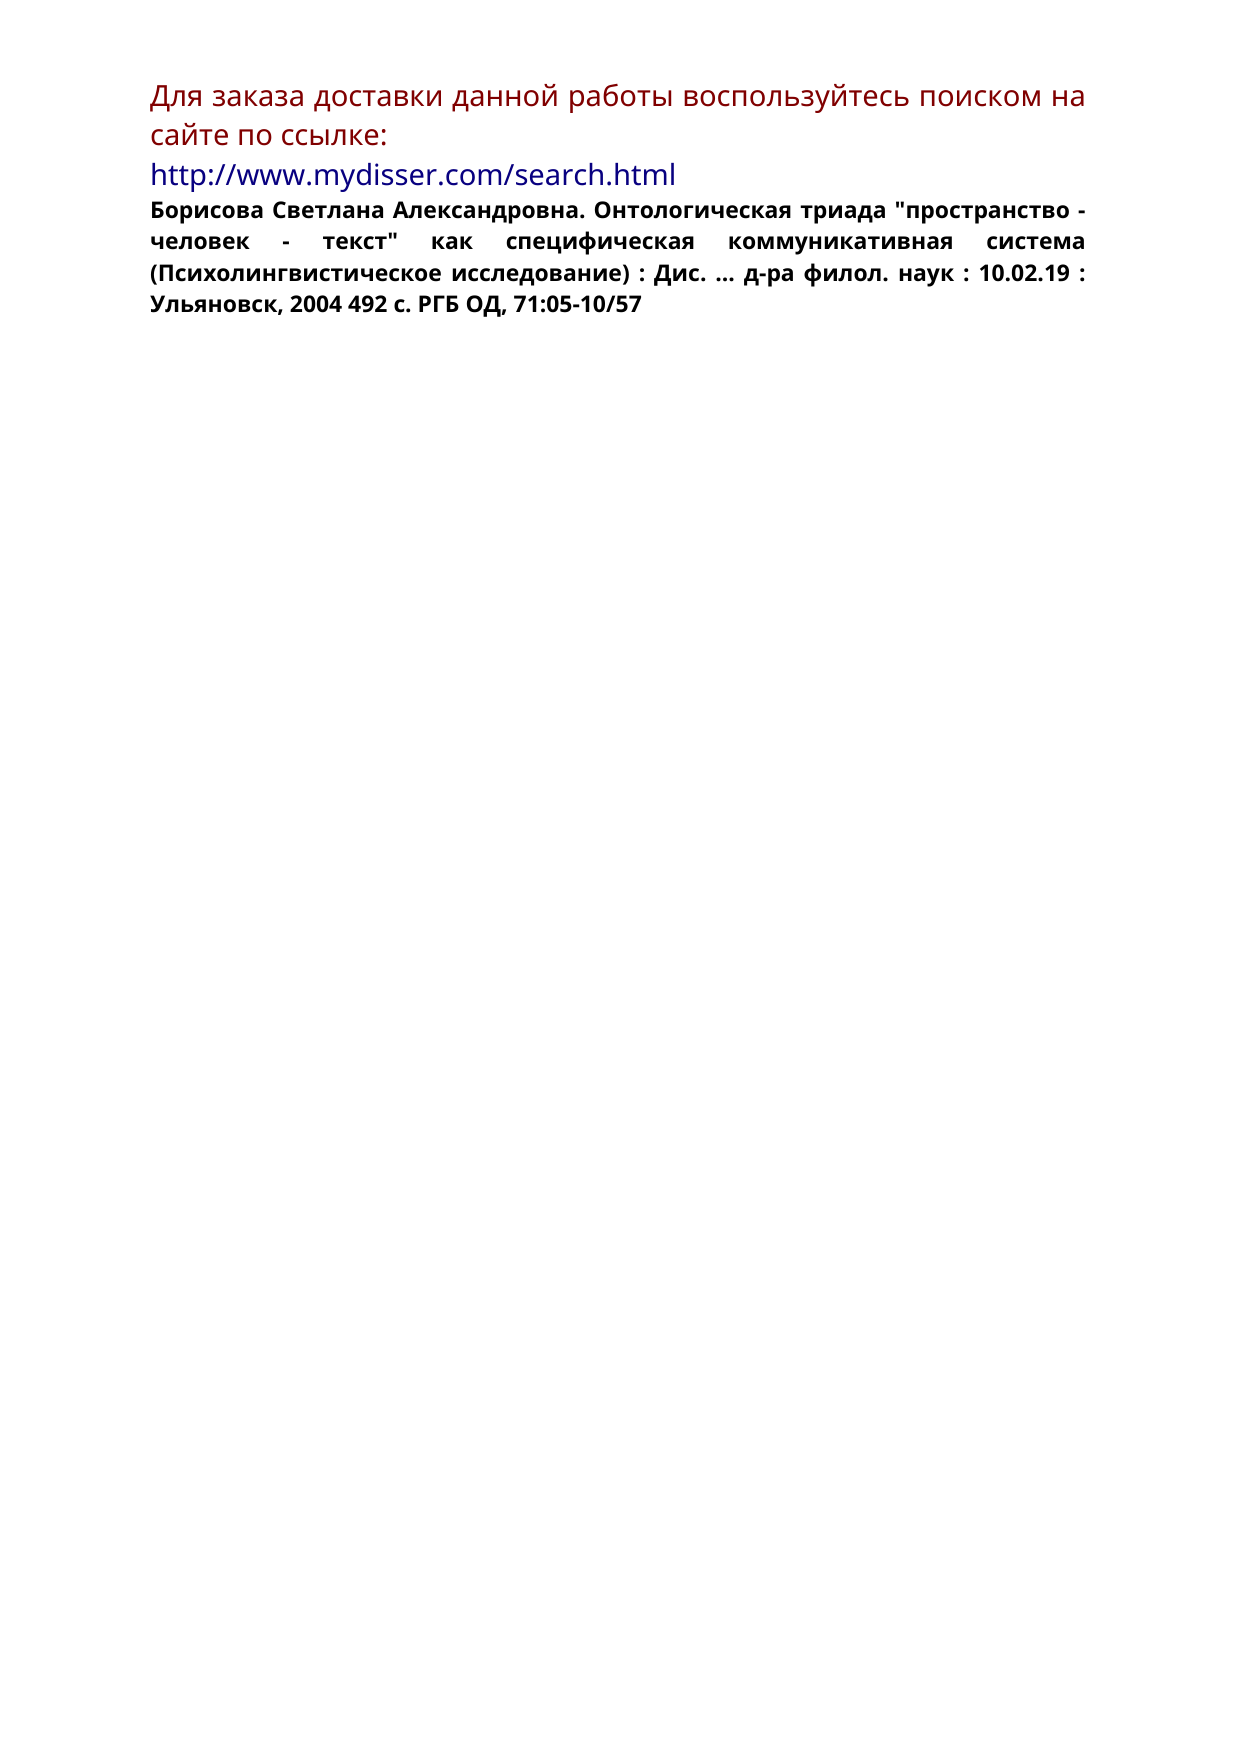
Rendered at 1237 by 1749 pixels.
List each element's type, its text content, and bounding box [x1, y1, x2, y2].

text Борисова Светлана Александровна. Онтологическая триада "пространство - человек - текст" как специфическая коммуникативная система (Психолингвистическое исследование) : Дис. ... д-ра филол. наук : 10.02.19 : Ульяновск, 2004 492 c. РГБ ОД, 71:05-10/57 [150, 194, 1086, 319]
